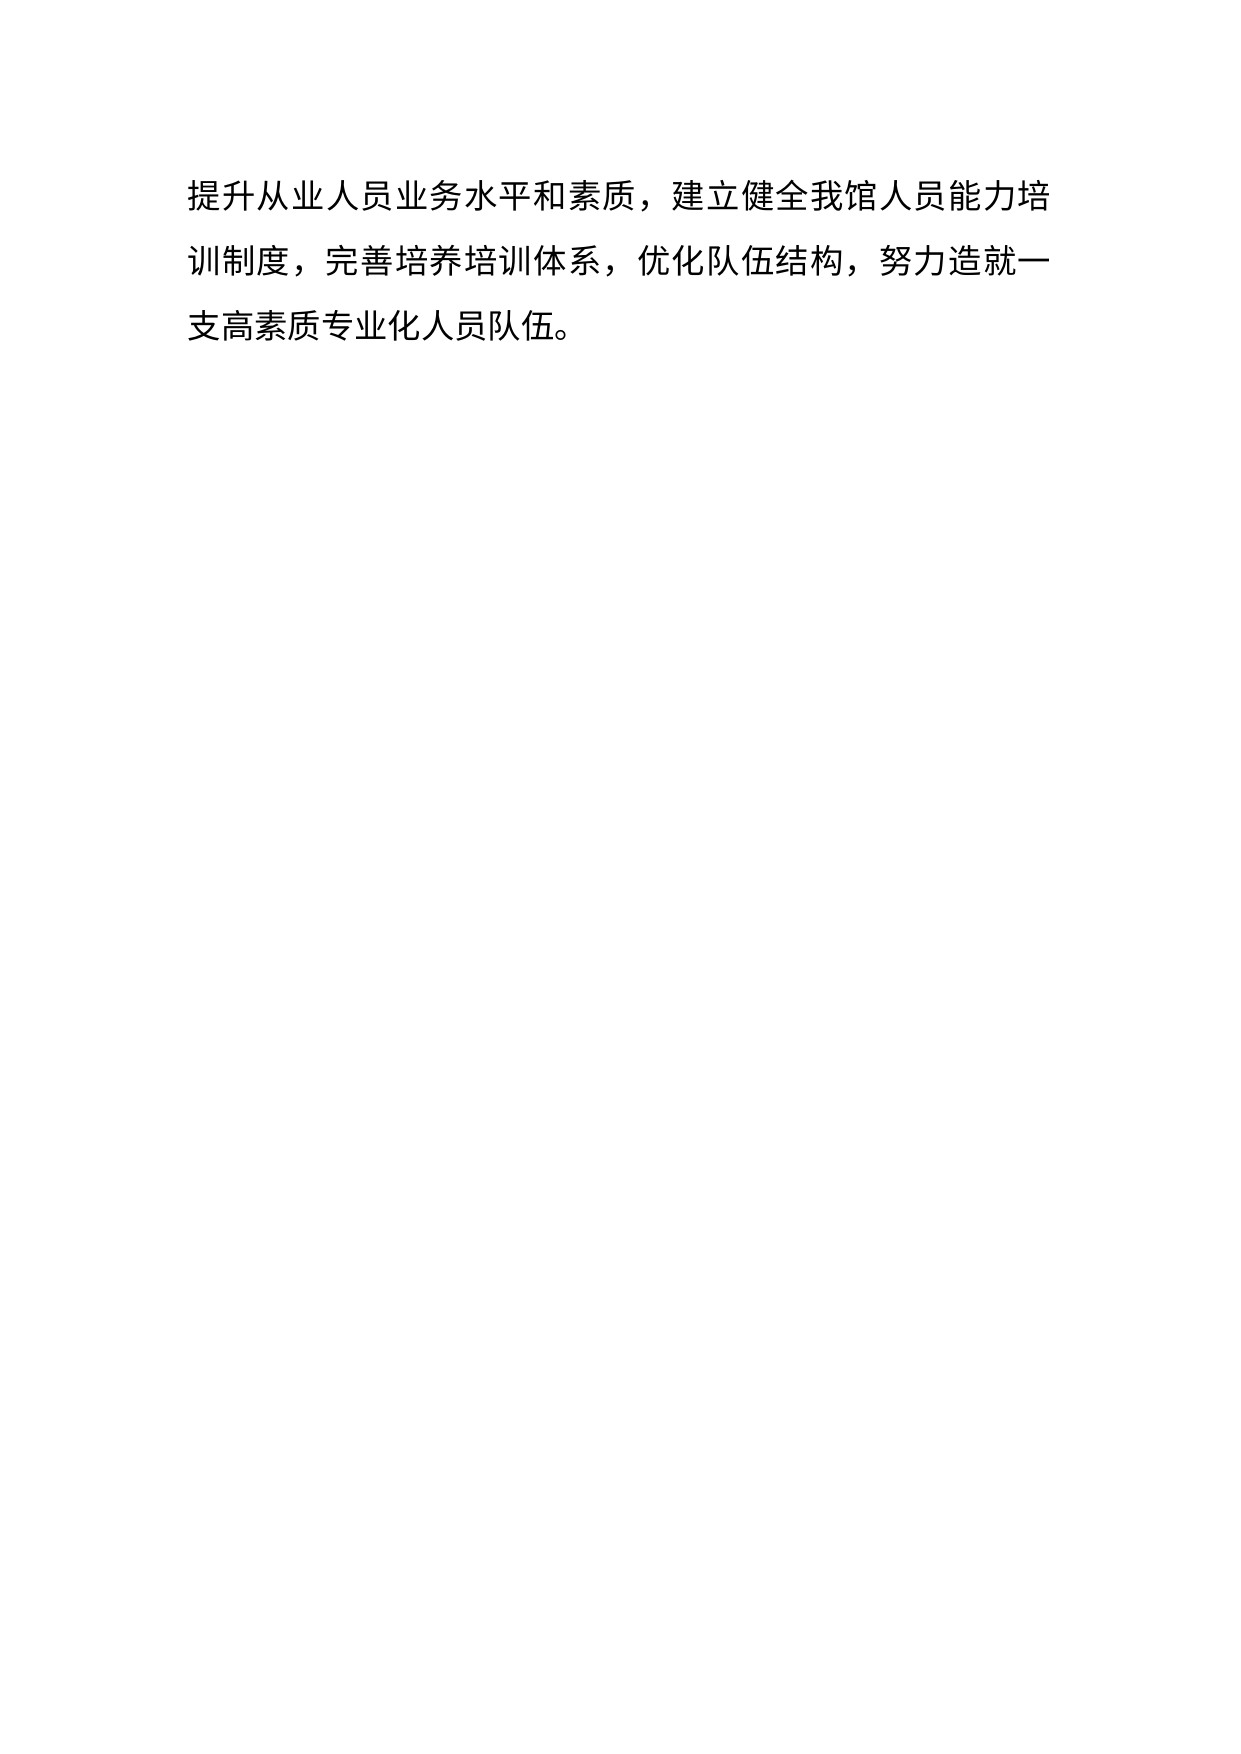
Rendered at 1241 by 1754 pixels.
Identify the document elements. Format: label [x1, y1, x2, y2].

text [187, 162, 1053, 357]
